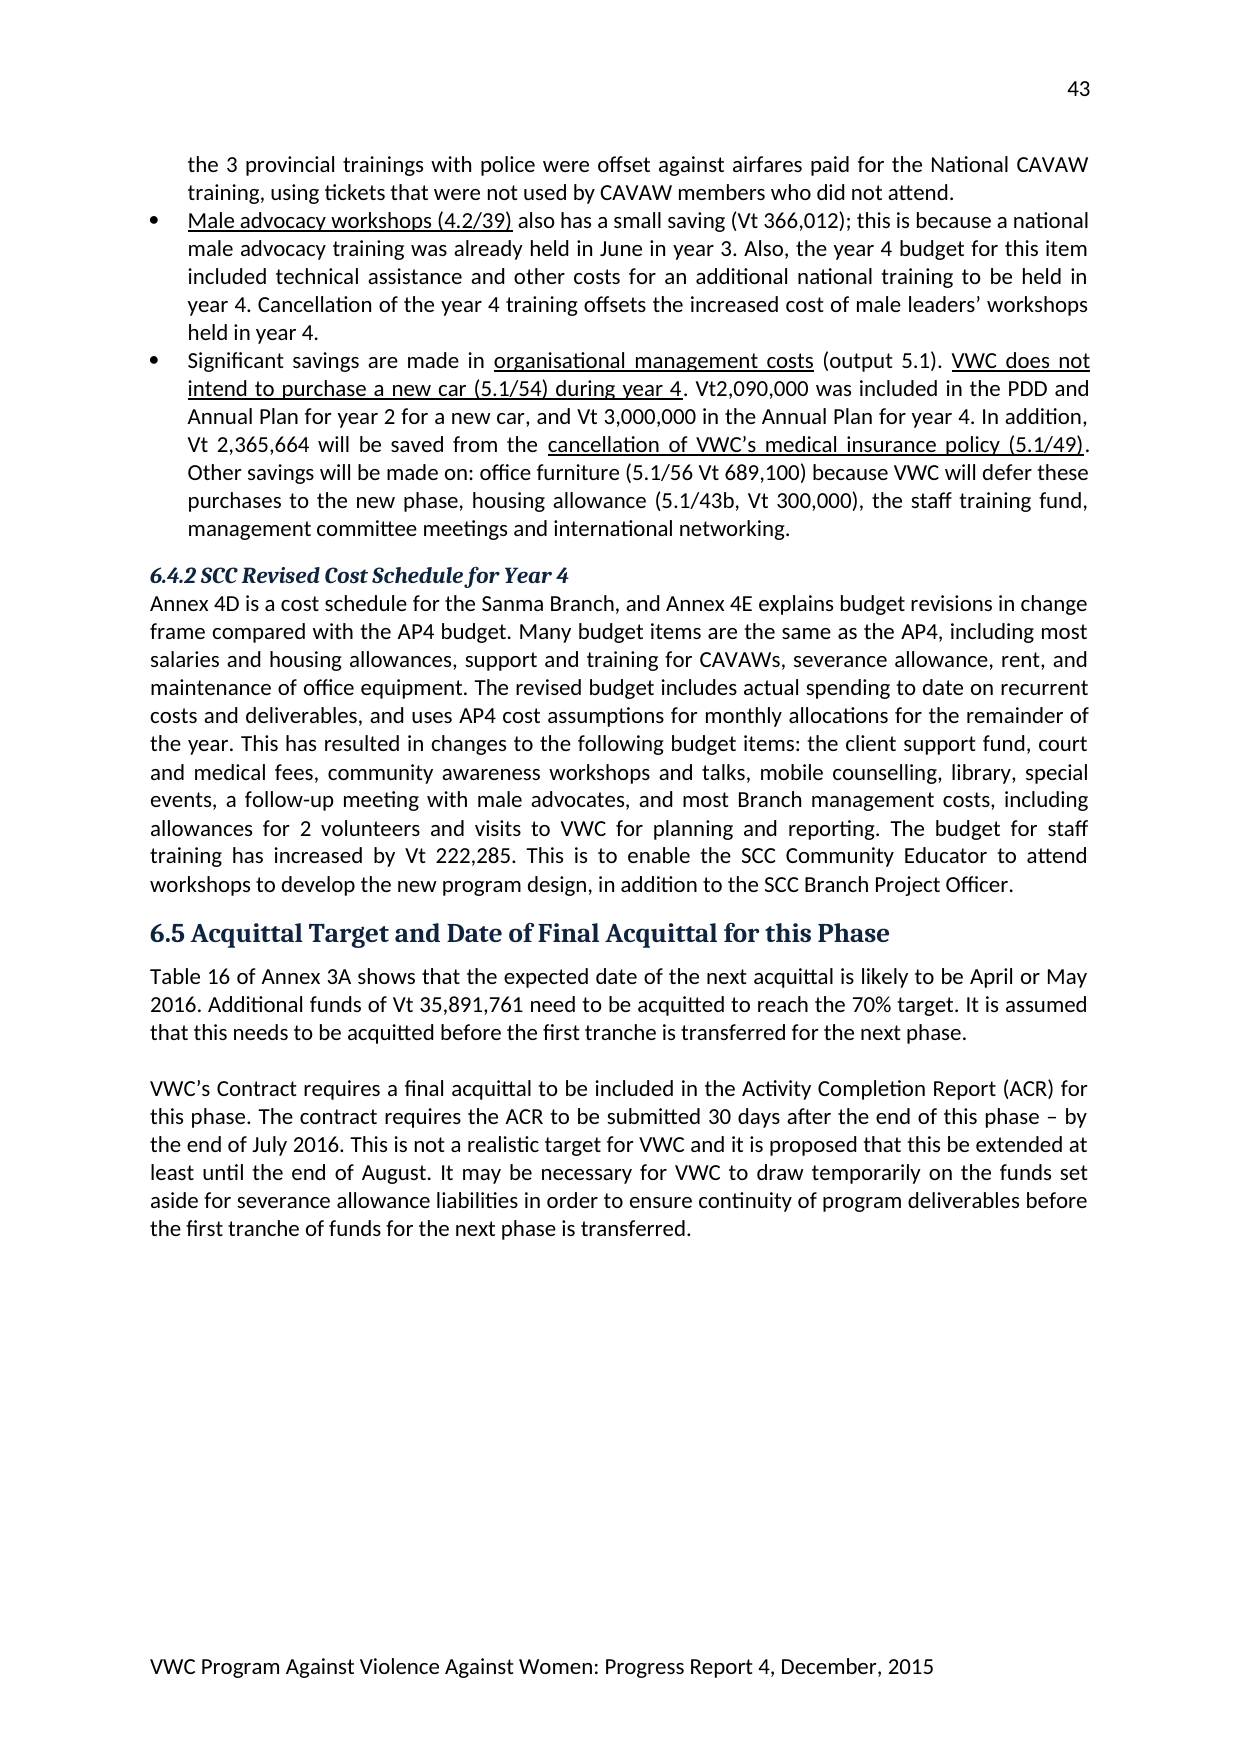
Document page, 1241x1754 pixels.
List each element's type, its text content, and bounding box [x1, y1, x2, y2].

subtitle 6.5 Acquittal Target and Date of Final Acquittal for this Phase [150, 918, 1090, 950]
list Male advocacy workshops (4.2/39) also has a small saving (Vt 366,012); this is because a national male advocacy training was already held in June in year 3. Also, the year 4 budget for this item included technical assistance and other costs for an additional national training to be held in year 4. Cancellation of the year 4 training offsets the increased cost of male leaders’ workshops held in year 4. [150, 206, 1090, 346]
subtitle 6.4.2 SCC Revised Cost Schedule for Year 4 [150, 563, 1090, 589]
list Significant savings are made in organisational management costs (output 5.1). VWC does not intend to purchase a new car (5.1/54) during year 4. Vt2,090,000 was included in the PDD and Annual Plan for year 2 for a new car, and Vt 3,000,000 in the Annual Plan for year 4. In addition, Vt 2,365,664 will be saved from the cancellation of VWC’s medical insurance policy (5.1/49). Other savings will be made on: office furniture (5.1/56 Vt 689,100) because VWC will defer these purchases to the new phase, housing allowance (5.1/43b, Vt 300,000), the staff training fund, management committee meetings and international networking. [150, 346, 1090, 542]
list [150, 150, 1090, 206]
text Annex 4D is a cost schedule for the Sanma Branch, and Annex 4E explains budget revisions in change frame compared with the AP4 budget. Many budget items are the same as the AP4, including most salaries and housing allowances, support and training for CAVAWs, severance allowance, rent, and maintenance of office equipment. The revised budget includes actual spending to date on recurrent costs and deliverables, and uses AP4 cost assumptions for monthly allocations for the remainder of the year. This has resulted in changes to the following budget items: the client support fund, court and medical fees, community awareness workshops and talks, mobile counselling, library, special events, a follow-up meeting with male advocates, and most Branch management costs, including allowances for 2 volunteers and visits to VWC for planning and reporting. The budget for staff training has increased by Vt 222,285. This is to enable the SCC Community Educator to attend workshops to develop the new program design, in addition to the SCC Branch Project Officer. [150, 589, 1090, 898]
text VWC’s Contract requires a final acquittal to be included in the Activity Completion Report (ACR) for this phase. The contract requires the ACR to be submitted 30 days after the end of this phase – by the end of July 2016. This is not a realistic target for VWC and it is proposed that this be extended at least until the end of August. It may be necessary for VWC to draw temporarily on the funds set aside for severance allowance liabilities in order to ensure continuity of program deliverables before the first tranche of funds for the next phase is transferred. [150, 1074, 1090, 1242]
text Table 16 of Annex 3A shows that the expected date of the next acquittal is likely to be April or May 2016. Additional funds of Vt 35,891,761 need to be acquitted to reach the 70% target. It is assumed that this needs to be acquitted before the first tranche is transferred for the next phase. [150, 962, 1090, 1046]
